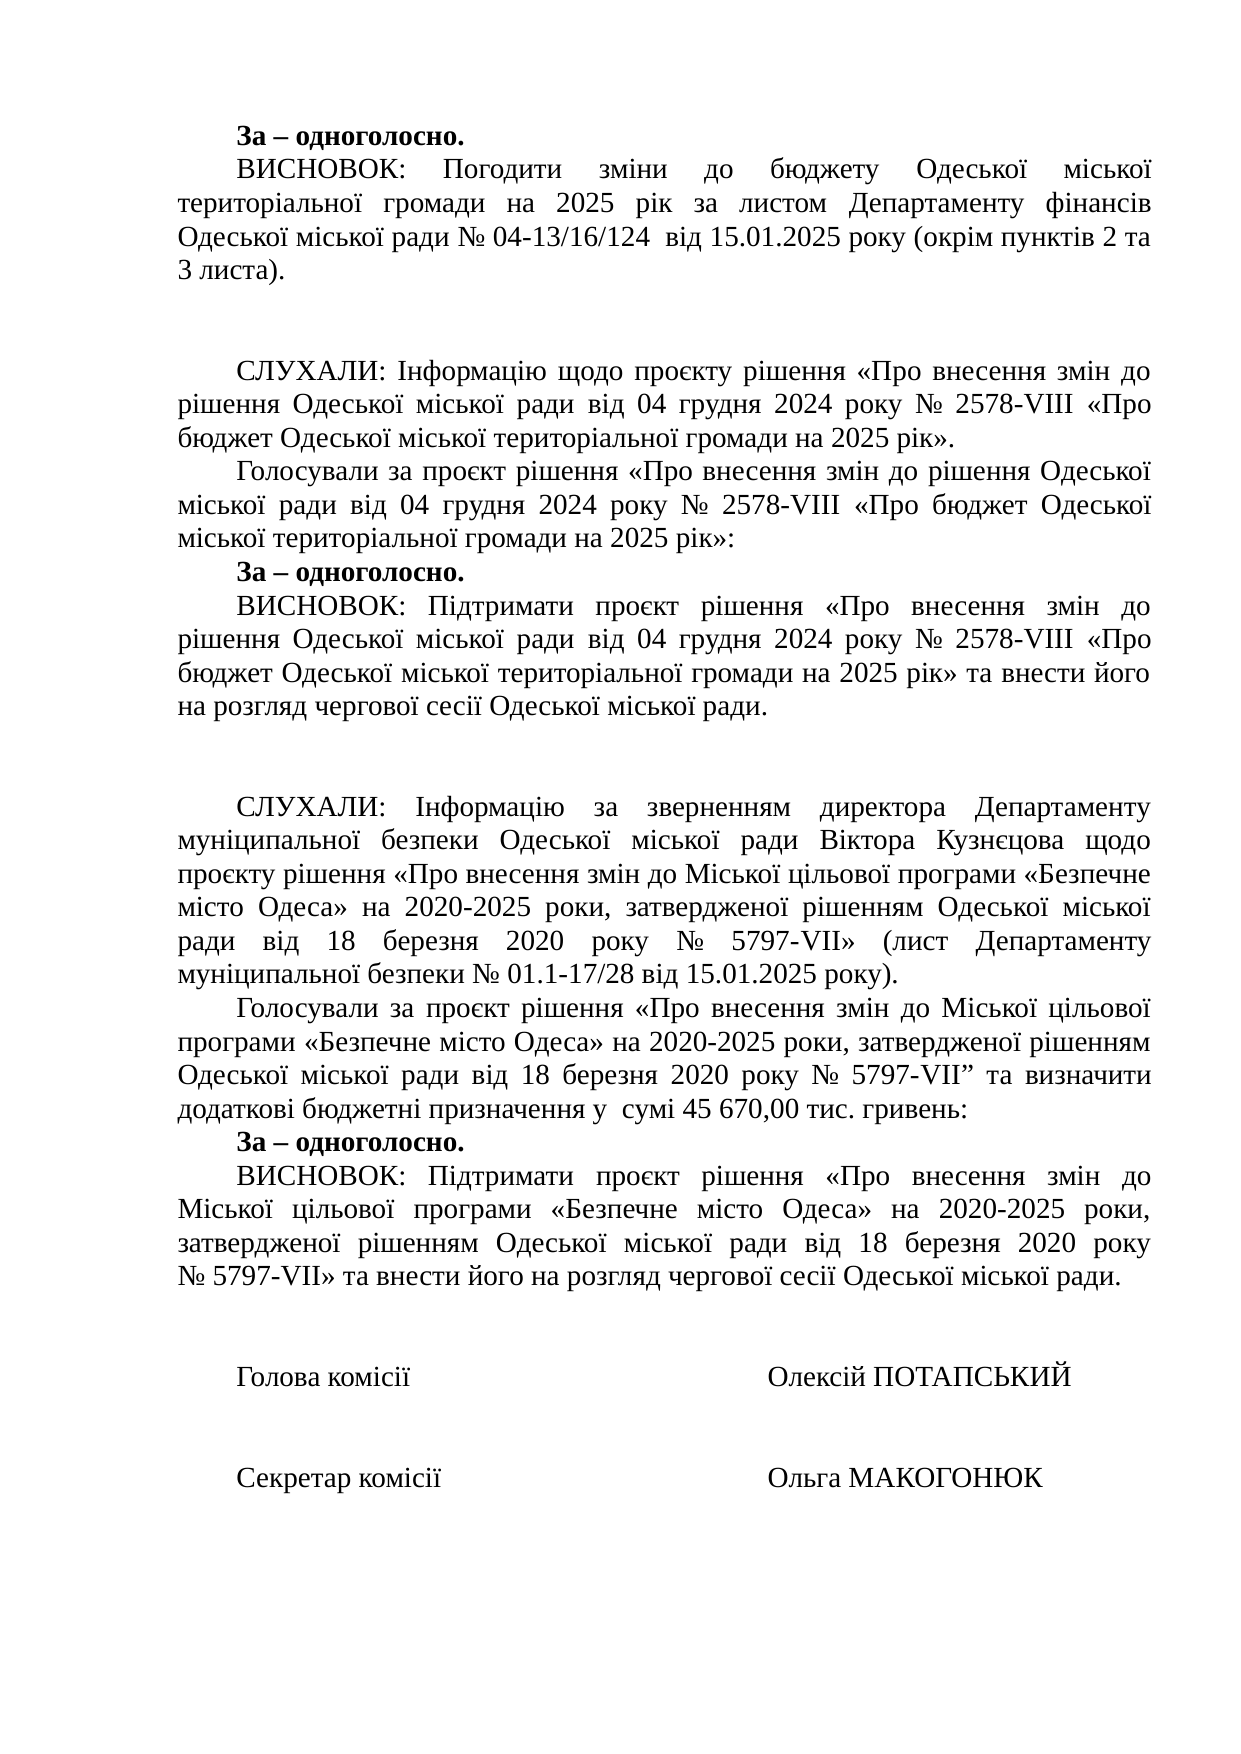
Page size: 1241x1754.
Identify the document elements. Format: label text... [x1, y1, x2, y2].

text Голова комісії Олексій ПОТАПСЬКИЙ [177, 1359, 1152, 1393]
text ВИСНОВОК: Підтримати проєкт рішення «Про внесення змін до Міської цільової програми «Безпечне місто Одеса» на 2020-2025 роки, затвердженої рішенням Одеської міської ради від 18 березня 2020 року № 5797-VII» та внести його на розгляд чергової сесії Одеської міської ради. [177, 1158, 1152, 1292]
text ВИСНОВОК: Погодити зміни до бюджету Одеської міської територіальної громади на 2025 рік за листом Департаменту фінансів Одеської міської ради № 04-13/16/124 від 15.01.2025 року (окрім пунктів 2 та 3 листа). [177, 152, 1152, 286]
text За – одноголосно. [177, 554, 1152, 588]
text ВИСНОВОК: Підтримати проєкт рішення «Про внесення змін до рішення Одеської міської ради від 04 грудня 2024 року № 2578-VIII «Про бюджет Одеської міської територіальної громади на 2025 рік» та внести його на розгляд чергової сесії Одеської міської ради. [177, 588, 1152, 722]
list За – одноголосно. [177, 118, 1152, 152]
text Голосували за проєкт рішення «Про внесення змін до Міської цільової програми «Безпечне місто Одеса» на 2020-2025 роки, затвердженої рішенням Одеської міської ради від 18 березня 2020 року № 5797-VII” та визначити додаткові бюджетні призначення у сумі 45 670,00 тис. гривень: [177, 990, 1152, 1124]
text СЛУХАЛИ: Інформацію за зверненням директора Департаменту муніципальної безпеки Одеської міської ради Віктора Кузнєцова щодо проєкту рішення «Про внесення змін до Міської цільової програми «Безпечне місто Одеса» на 2020-2025 роки, затвердженої рішенням Одеської міської ради від 18 березня 2020 року № 5797-VII» (лист Департаменту муніципальної безпеки № 01.1-17/28 від 15.01.2025 року). [177, 789, 1152, 990]
text Голосували за проєкт рішення «Про внесення змін до рішення Одеської міської ради від 04 грудня 2024 року № 2578-VIII «Про бюджет Одеської міської територіальної громади на 2025 рік»: [177, 453, 1152, 554]
text За – одноголосно. [177, 1124, 1152, 1158]
text СЛУХАЛИ: Інформацію щодо проєкту рішення «Про внесення змін до рішення Одеської міської ради від 04 грудня 2024 року № 2578-VIII «Про бюджет Одеської міської територіальної громади на 2025 рік». [177, 353, 1152, 453]
text Секретар комісії Ольга МАКОГОНЮК [177, 1460, 1152, 1493]
